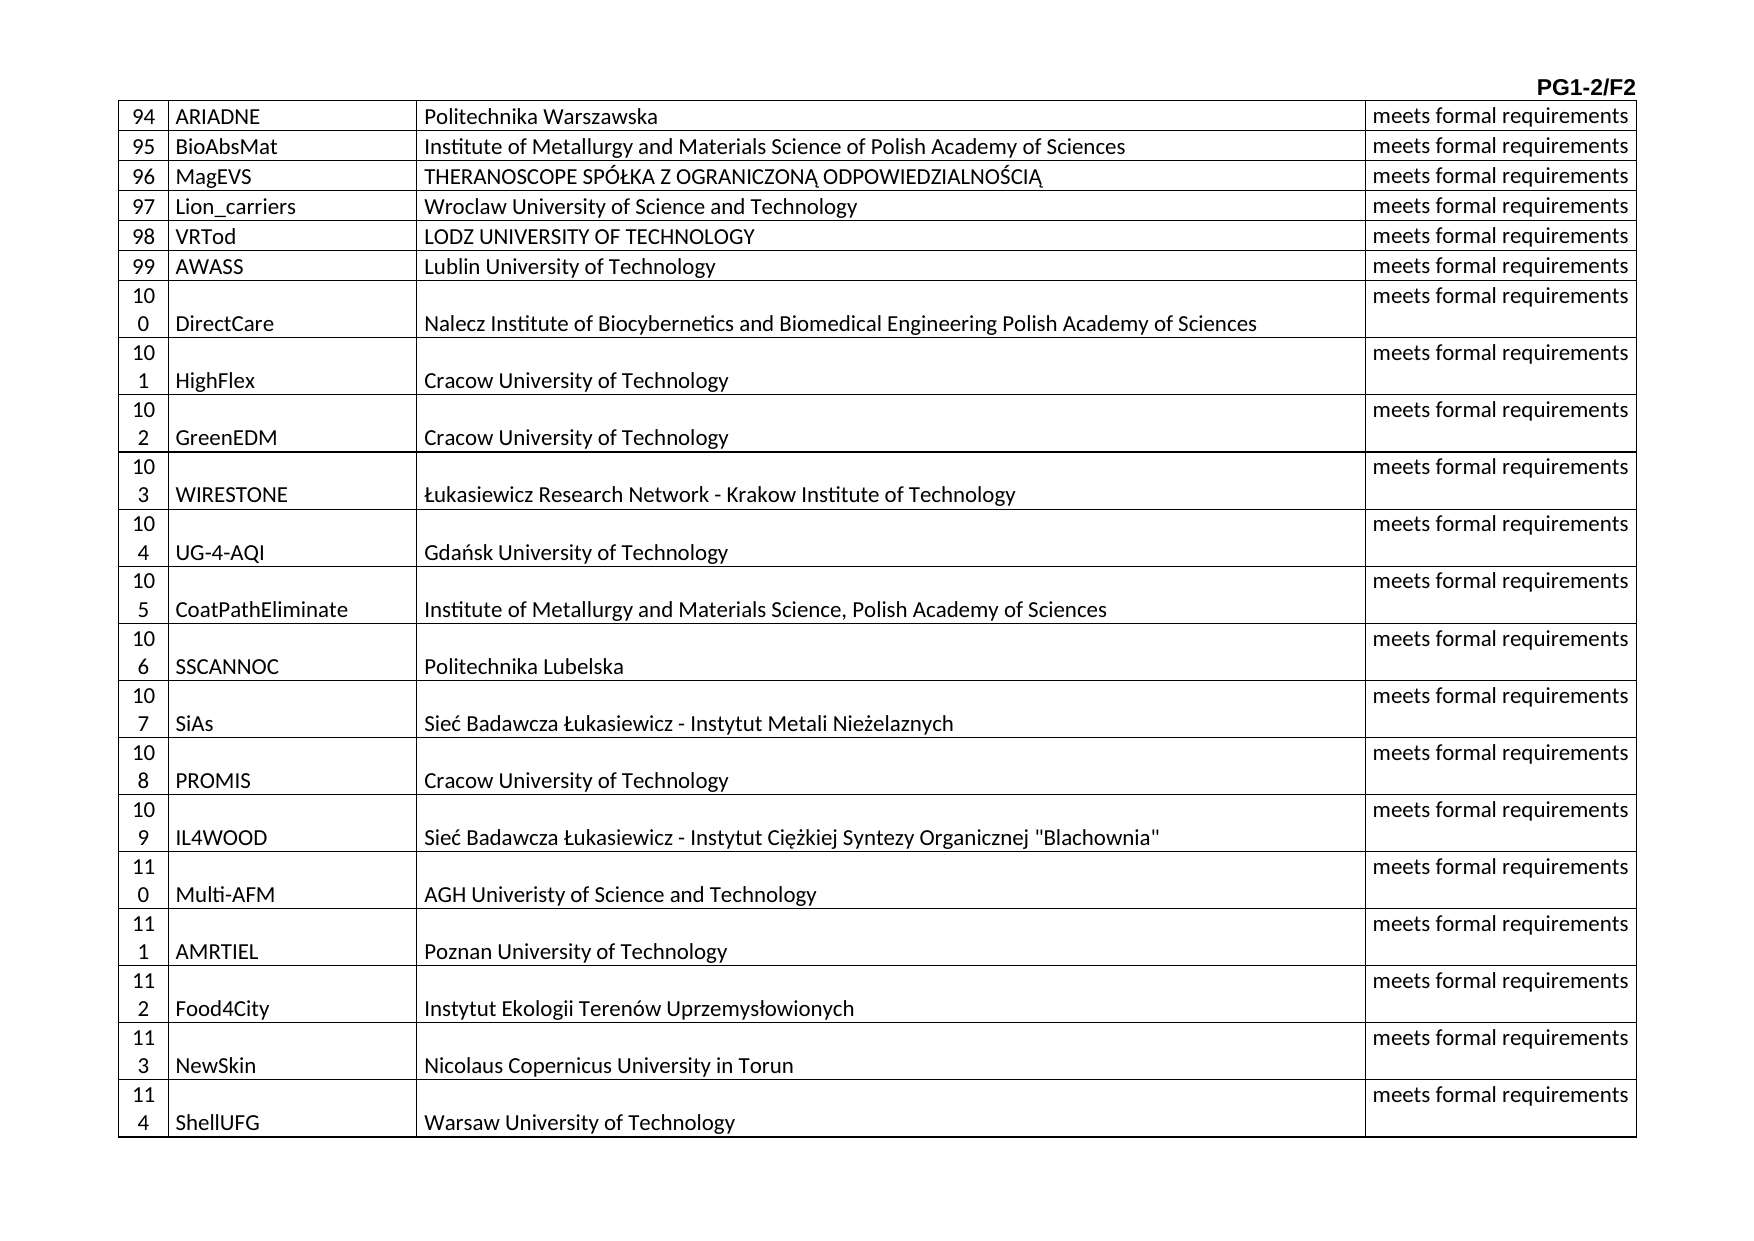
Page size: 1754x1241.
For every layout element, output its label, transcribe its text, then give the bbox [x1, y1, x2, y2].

table_cell NewSkin [169, 1023, 416, 1079]
table_cell Sieć Badawcza Łukasiewicz - Instytut Ciężkiej Syntezy Organicznej "Blachownia" [417, 795, 1365, 851]
table_cell meets formal requirements [1366, 281, 1636, 337]
table_cell 104 [119, 510, 168, 566]
table_cell 108 [119, 738, 168, 794]
table_cell ShellUFG [169, 1080, 416, 1136]
table_cell 109 [119, 795, 168, 851]
table_cell meets formal requirements [1366, 1023, 1636, 1079]
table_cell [1366, 101, 1636, 130]
table_cell Łukasiewicz Research Network - Krakow Institute of Technology [417, 453, 1365, 508]
table_cell 111 [119, 909, 168, 965]
table_cell SiAs [169, 681, 416, 737]
table_cell meets formal requirements [1366, 251, 1636, 280]
table_cell Lion_carriers [169, 191, 416, 220]
table_cell 99 [119, 251, 168, 280]
table_cell 95 [119, 131, 168, 160]
table_cell CoatPathEliminate [169, 567, 416, 623]
table_cell Nicolaus Copernicus University in Torun [417, 1023, 1365, 1079]
table_cell IL4WOOD [169, 795, 416, 851]
table_cell 110 [119, 852, 168, 908]
table_cell 101 [119, 338, 168, 394]
table_cell WIRESTONE [169, 453, 416, 508]
table_cell 96 [119, 161, 168, 190]
table_cell MagEVS [169, 161, 416, 190]
table_cell SSCANNOC [169, 624, 416, 680]
table_cell 114 [119, 1080, 168, 1136]
table_cell meets formal requirements [1366, 624, 1636, 680]
table_cell Cracow University of Technology [417, 738, 1365, 794]
table_cell UG-4-AQI [169, 510, 416, 566]
table_cell meets formal requirements [1366, 966, 1636, 1022]
table_cell meets formal requirements [1366, 795, 1636, 851]
table_cell Poznan University of Technology [417, 909, 1365, 965]
table_cell 98 [119, 221, 168, 250]
table_cell 97 [119, 191, 168, 220]
table_cell Cracow University of Technology [417, 338, 1365, 394]
table_cell 105 [119, 567, 168, 623]
table_cell Nalecz Institute of Biocybernetics and Biomedical Engineering Polish Academy of Sciences [417, 281, 1365, 337]
table_cell meets formal requirements [1366, 681, 1636, 737]
table_cell BioAbsMat [169, 131, 416, 160]
table_cell AGH Univeristy of Science and Technology [417, 852, 1365, 908]
table_cell 94 [119, 101, 168, 130]
table_cell Institute of Metallurgy and Materials Science, Polish Academy of Sciences [417, 567, 1365, 623]
table_cell meets formal requirements [1366, 221, 1636, 250]
table_cell LODZ UNIVERSITY OF TECHNOLOGY [417, 221, 1365, 250]
table_cell Lublin University of Technology [417, 251, 1365, 280]
table_cell THERANOSCOPE SPÓŁKA Z OGRANICZONĄ ODPOWIEDZIALNOŚCIĄ [417, 161, 1365, 190]
table_cell DirectCare [169, 281, 416, 337]
table_cell Sieć Badawcza Łukasiewicz - Instytut Metali Nieżelaznych [417, 681, 1365, 737]
table_cell meets formal requirements [1366, 510, 1636, 566]
table_cell meets formal requirements [1366, 738, 1636, 794]
table_cell 102 [119, 395, 168, 451]
table_cell 103 [119, 453, 168, 508]
table_cell Warsaw University of Technology [417, 1080, 1365, 1136]
table_cell Politechnika Lubelska [417, 624, 1365, 680]
table_cell meets formal requirements [1366, 395, 1636, 451]
table_cell meets formal requirements [1366, 338, 1636, 394]
table_cell PROMIS [169, 738, 416, 794]
table_cell 107 [119, 681, 168, 737]
table_cell Cracow University of Technology [417, 395, 1365, 451]
table_cell ARIADNE [169, 101, 416, 130]
table_cell Instytut Ekologii Terenów Uprzemysłowionych [417, 966, 1365, 1022]
table_cell Multi-AFM [169, 852, 416, 908]
table_cell Politechnika Warszawska [417, 101, 1365, 130]
table_cell Institute of Metallurgy and Materials Science of Polish Academy of Sciences [417, 131, 1365, 160]
table_cell Food4City [169, 966, 416, 1022]
table_cell GreenEDM [169, 395, 416, 451]
table_cell meets formal requirements [1366, 909, 1636, 965]
table_cell Gdańsk University of Technology [417, 510, 1365, 566]
table_cell 113 [119, 1023, 168, 1079]
table_cell meets formal requirements [1366, 852, 1636, 908]
table_cell meets formal requirements [1366, 161, 1636, 190]
table_cell meets formal requirements [1366, 567, 1636, 623]
table_cell 100 [119, 281, 168, 337]
table_cell 106 [119, 624, 168, 680]
table_cell meets formal requirements [1366, 131, 1636, 160]
table_cell meets formal requirements [1366, 191, 1636, 220]
table_cell AMRTIEL [169, 909, 416, 965]
table_cell VRTod [169, 221, 416, 250]
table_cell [1366, 1080, 1636, 1136]
table_cell Wroclaw University of Science and Technology [417, 191, 1365, 220]
table_cell HighFlex [169, 338, 416, 394]
table_cell AWASS [169, 251, 416, 280]
table_cell 112 [119, 966, 168, 1022]
table_cell meets formal requirements [1366, 453, 1636, 508]
